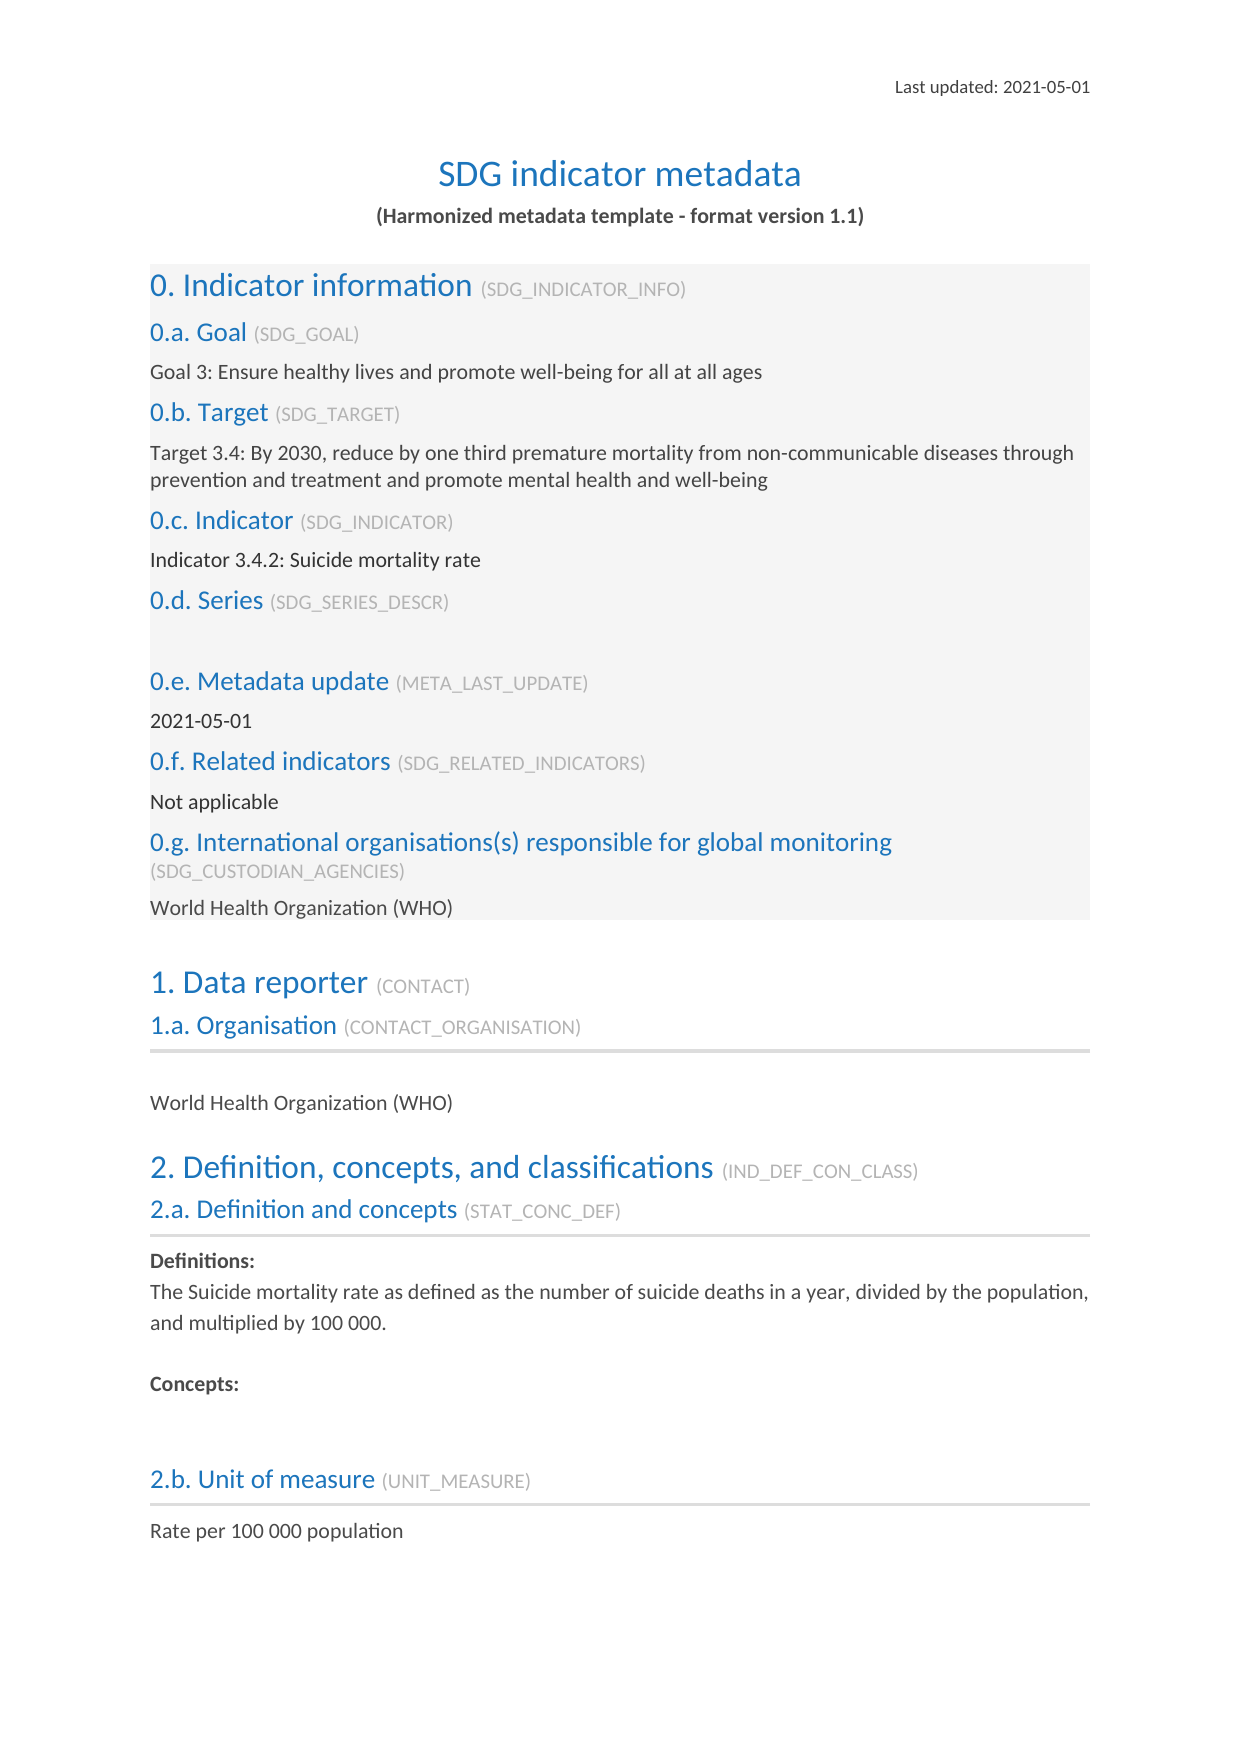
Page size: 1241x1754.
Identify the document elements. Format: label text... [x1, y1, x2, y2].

text World Health Organization (WHO) [150, 894, 1090, 920]
text Not applicable [150, 788, 1090, 814]
text SDG indicator metadata [150, 150, 1090, 196]
text Indicator 3.4.2: Suicide mortality rate [150, 546, 1090, 573]
text Rate per 100 000 population [150, 1517, 1090, 1543]
text 0.f. Related indicators (SDG_RELATED_INDICATORS) [150, 744, 1090, 777]
text 0.c. Indicator (SDG_INDICATOR) [150, 503, 1090, 536]
text World Health Organization (WHO) [150, 1089, 1090, 1115]
text 0.g. International organisations(s) responsible for global monitoring (SDG_CUSTODIAN_AGENCIES) [150, 825, 1090, 883]
text 2.a. Definition and concepts (STAT_CONC_DEF) [150, 1193, 1090, 1234]
text 0.b. Target (SDG_TARGET) [150, 396, 1090, 429]
text 0.a. Goal (SDG_GOAL) [150, 315, 1090, 348]
text The Suicide mortality rate as defined as the number of suicide deaths in a year, divided by the population, and multiplied by 100 000. [150, 1278, 1090, 1336]
text 0.d. Series (SDG_SERIES_DESCR) [150, 583, 1090, 616]
text Target 3.4: By 2030, reduce by one third premature mortality from non-communicable diseases through prevention and treatment and promote mental health and well-being [150, 439, 1090, 492]
text 2.b. Unit of measure (UNIT_MEASURE) [150, 1462, 1090, 1503]
text 2. Definition, concepts, and classifications (IND_DEF_CON_CLASS) [150, 1146, 1090, 1187]
text 0. Indicator information (SDG_INDICATOR_INFO) [150, 264, 1090, 305]
text Definitions: [150, 1248, 1090, 1274]
text Concepts: [150, 1370, 1090, 1397]
text Goal 3: Ensure healthy lives and promote well-being for all at all ages [150, 358, 1090, 385]
text (Harmonized metadata template - format version 1.1) [150, 203, 1090, 229]
text 1. Data reporter (CONTACT) [150, 961, 1090, 1002]
text 1.a. Organisation (CONTACT_ORGANISATION) [150, 1008, 1090, 1049]
text 0.e. Metadata update (META_LAST_UPDATE) [150, 664, 1090, 697]
